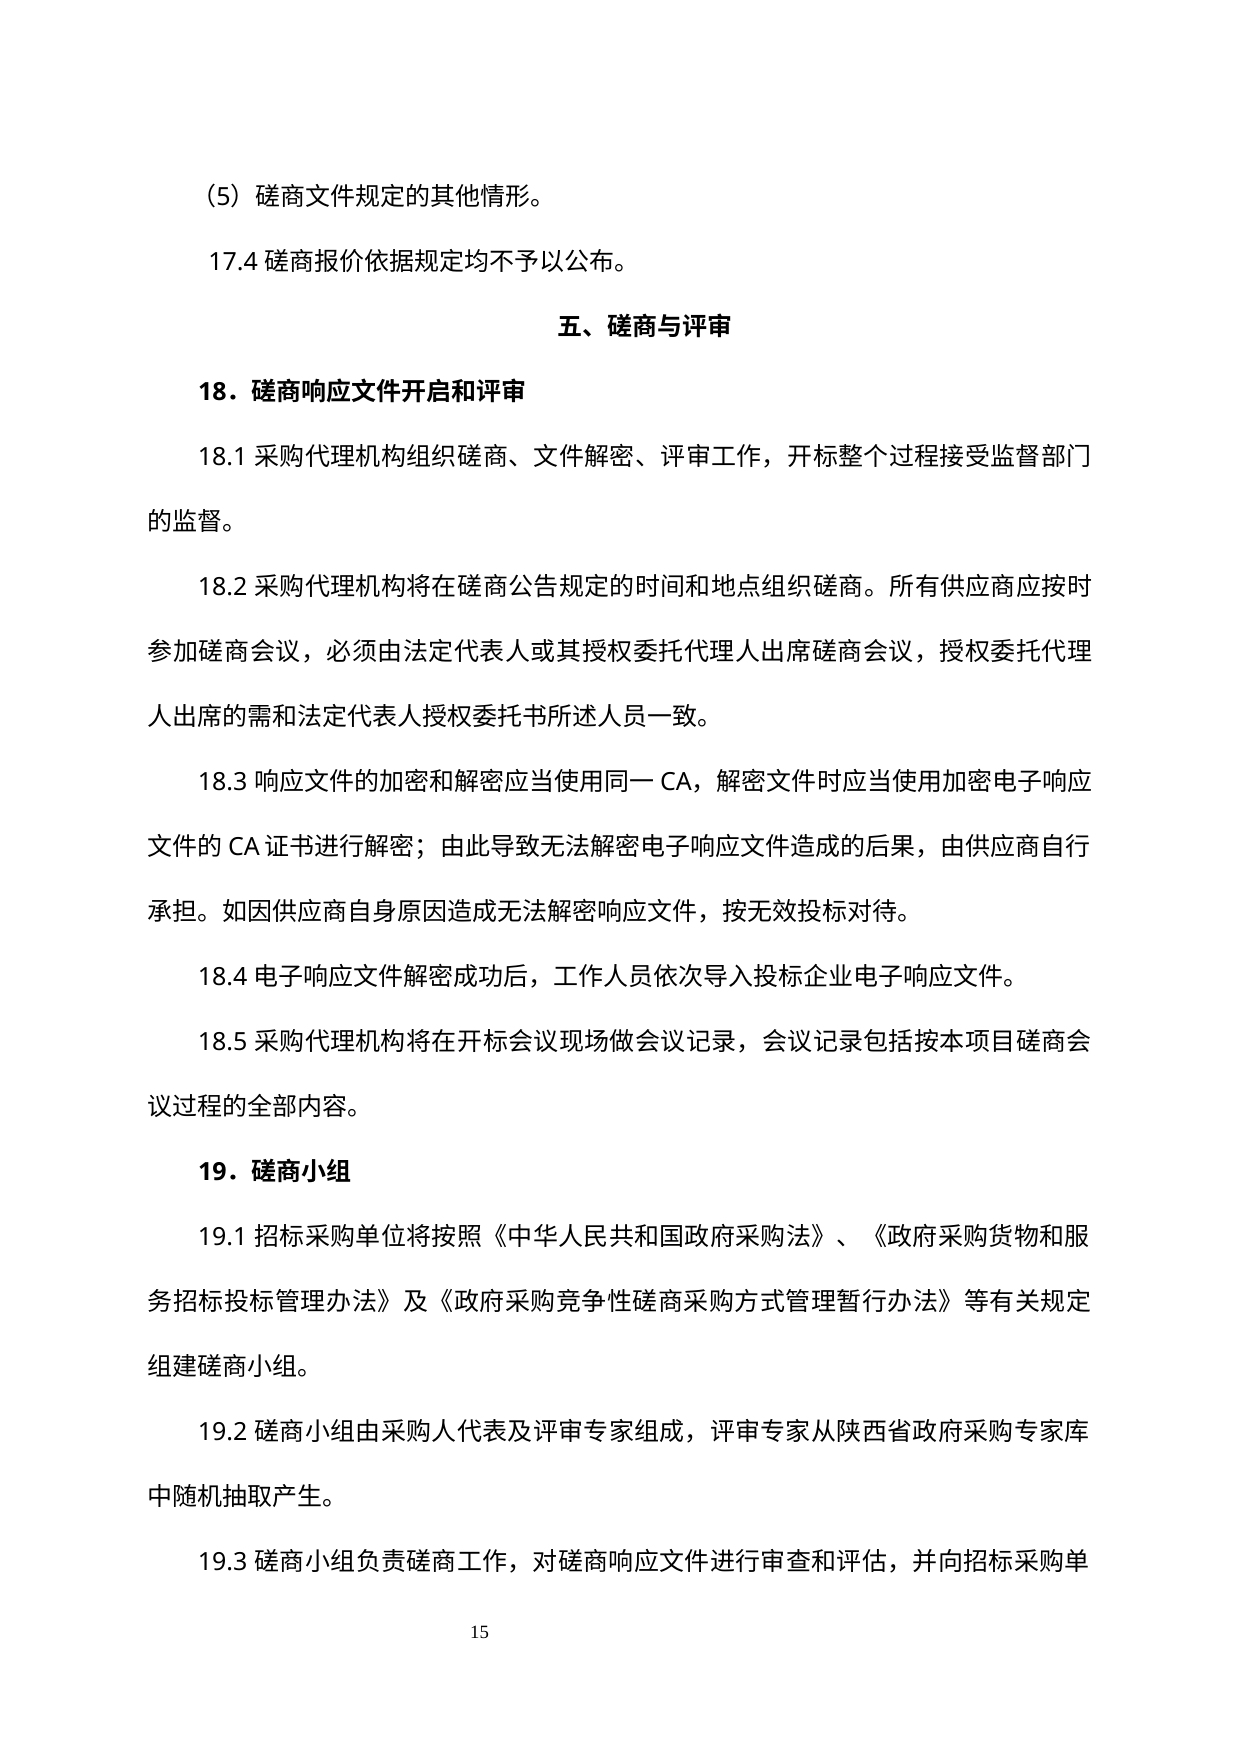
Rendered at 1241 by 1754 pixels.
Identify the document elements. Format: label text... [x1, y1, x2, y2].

text 18.2 采购代理机构将在磋商公告规定的时间和地点组织磋商。所有供应商应按时参加磋商会议，必须由法定代表人或其授权委托代理人出席磋商会议，授权委托代理人出席的需和法定代表人授权委托书所述人员一致。 [148, 552, 1093, 747]
text 19.2 磋商小组由采购人代表及评审专家组成，评审专家从陕西省政府采购专家库中随机抽取产生。 [148, 1397, 1093, 1527]
text 18.5 采购代理机构将在开标会议现场做会议记录，会议记录包括按本项目磋商会议过程的全部内容。 [148, 1007, 1093, 1137]
text 18.3 响应文件的加密和解密应当使用同一CA，解密文件时应当使用加密电子响应文件的CA证书进行解密；由此导致无法解密电子响应文件造成的后果，由供应商自行承担。如因供应商自身原因造成无法解密响应文件，按无效投标对待。 [148, 747, 1093, 942]
text 五、磋商与评审 [148, 292, 1093, 357]
text 18.4 电子响应文件解密成功后，工作人员依次导入投标企业电子响应文件。 [148, 942, 1093, 1007]
list （5）磋商文件规定的其他情形。 [73, 162, 1093, 227]
text 17.4 磋商报价依据规定均不予以公布。 [148, 227, 1093, 292]
text 19.1 招标采购单位将按照《中华人民共和国政府采购法》、《政府采购货物和服务招标投标管理办法》及《政府采购竞争性磋商采购方式管理暂行办法》等有关规定组建磋商小组。 [148, 1202, 1093, 1397]
text 18．磋商响应文件开启和评审 [148, 357, 1093, 422]
text 18.1 采购代理机构组织磋商、文件解密、评审工作，开标整个过程接受监督部门的监督。 [148, 422, 1093, 552]
text 19．磋商小组 [148, 1137, 1093, 1202]
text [148, 1527, 1093, 1592]
